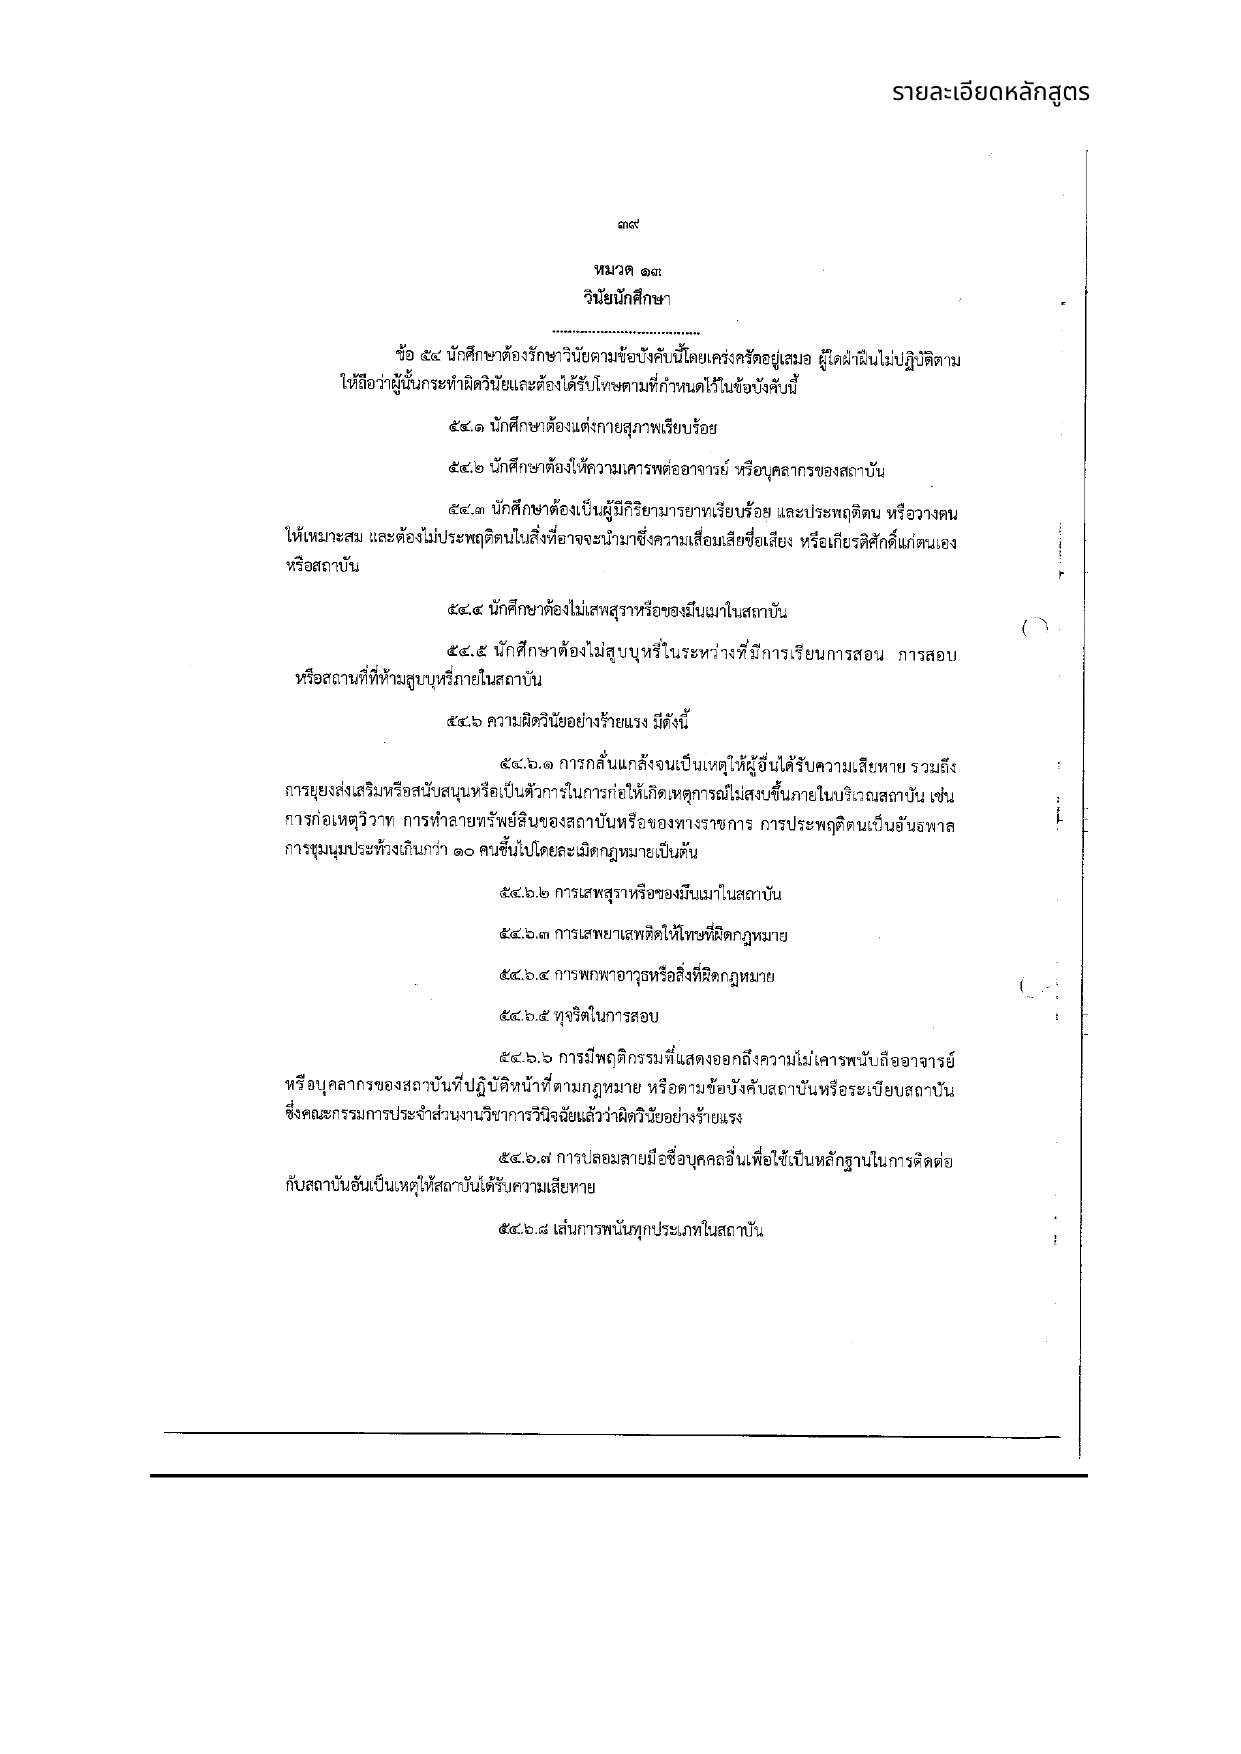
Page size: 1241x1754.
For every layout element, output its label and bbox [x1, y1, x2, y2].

picture [150, 150, 1089, 1478]
